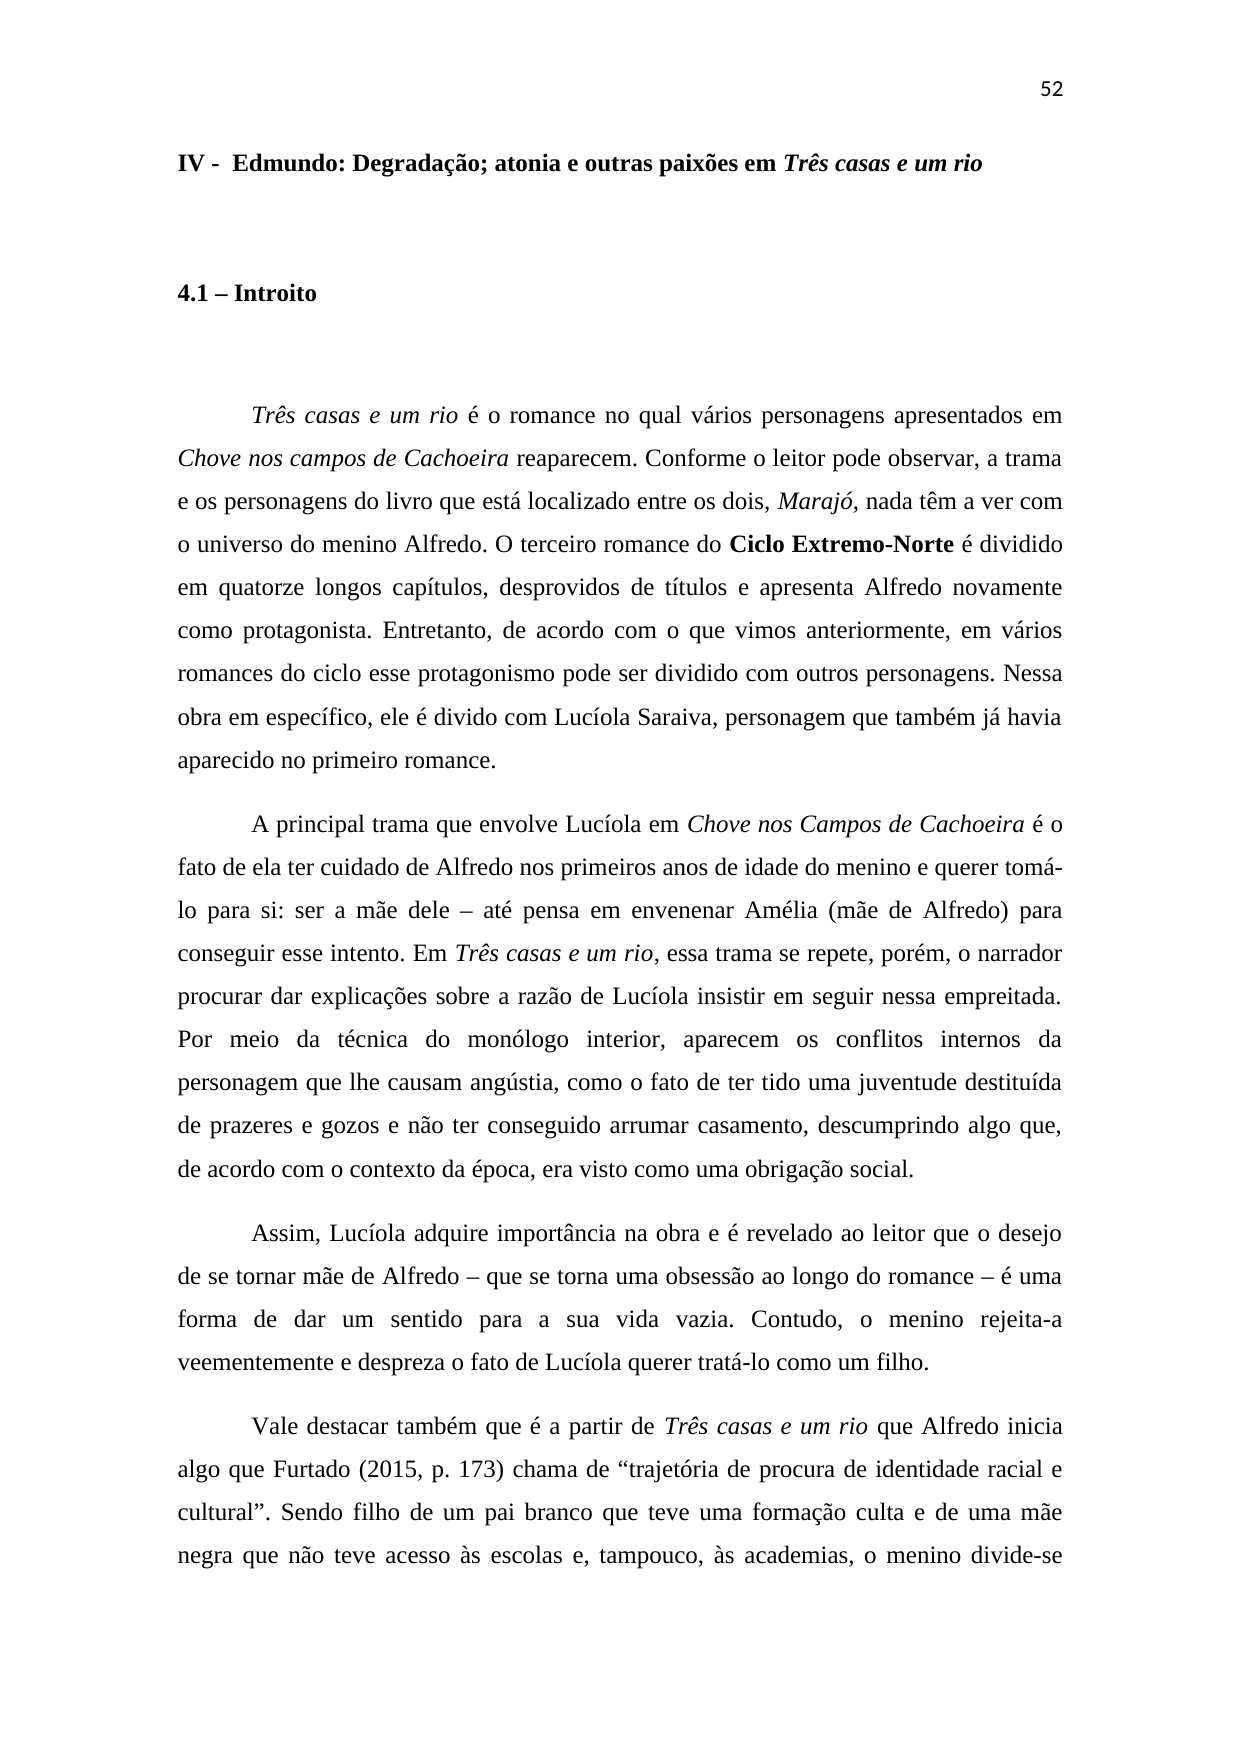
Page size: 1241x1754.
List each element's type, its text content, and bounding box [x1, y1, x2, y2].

text IV - Edmundo: Degradação; atonia e outras paixões em Três casas e um rio [177, 148, 1063, 176]
text A principal trama que envolve Lucíola em Chove nos Campos de Cachoeira é o fato de ela ter cuidado de Alfredo nos primeiros anos de idade do menino e querer tomá-lo para si: ser a mãe dele – até pensa em envenenar Amélia (mãe de Alfredo) para conseguir esse intento. Em Três casas e um rio, essa trama se repete, porém, o narrador procurar dar explicações sobre a razão de Lucíola insistir em seguir nessa empreitada. Por meio da técnica do monólogo interior, aparecem os conflitos internos da personagem que lhe causam angústia, como o fato de ter tido uma juventude destituída de prazeres e gozos e não ter conseguido arrumar casamento, descumprindo algo que, de acordo com o contexto da época, era visto como uma obrigação social. [177, 809, 1063, 1182]
text Três casas e um rio é o romance no qual vários personagens apresentados em Chove nos campos de Cachoeira reaparecem. Conforme o leitor pode observar, a trama e os personagens do livro que está localizado entre os dois, Marajó, nada têm a ver com o universo do menino Alfredo. O terceiro romance do Ciclo Extremo-Norte é dividido em quatorze longos capítulos, desprovidos de títulos e apresenta Alfredo novamente como protagonista. Entretanto, de acordo com o que vimos anteriormente, em vários romances do ciclo esse protagonismo pode ser dividido com outros personagens. Nessa obra em específico, ele é divido com Lucíola Saraiva, personagem que também já havia aparecido no primeiro romance. [177, 400, 1063, 773]
text Assim, Lucíola adquire importância na obra e é revelado ao leitor que o desejo de se tornar mãe de Alfredo – que se torna uma obsessão ao longo do romance – é uma forma de dar um sentido para a sua vida vazia. Contudo, o menino rejeita-a veementemente e despreza o fato de Lucíola querer tratá-lo como um filho. [177, 1218, 1063, 1376]
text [177, 1411, 1063, 1569]
subtitle 4.1 – Introito [177, 278, 1063, 307]
